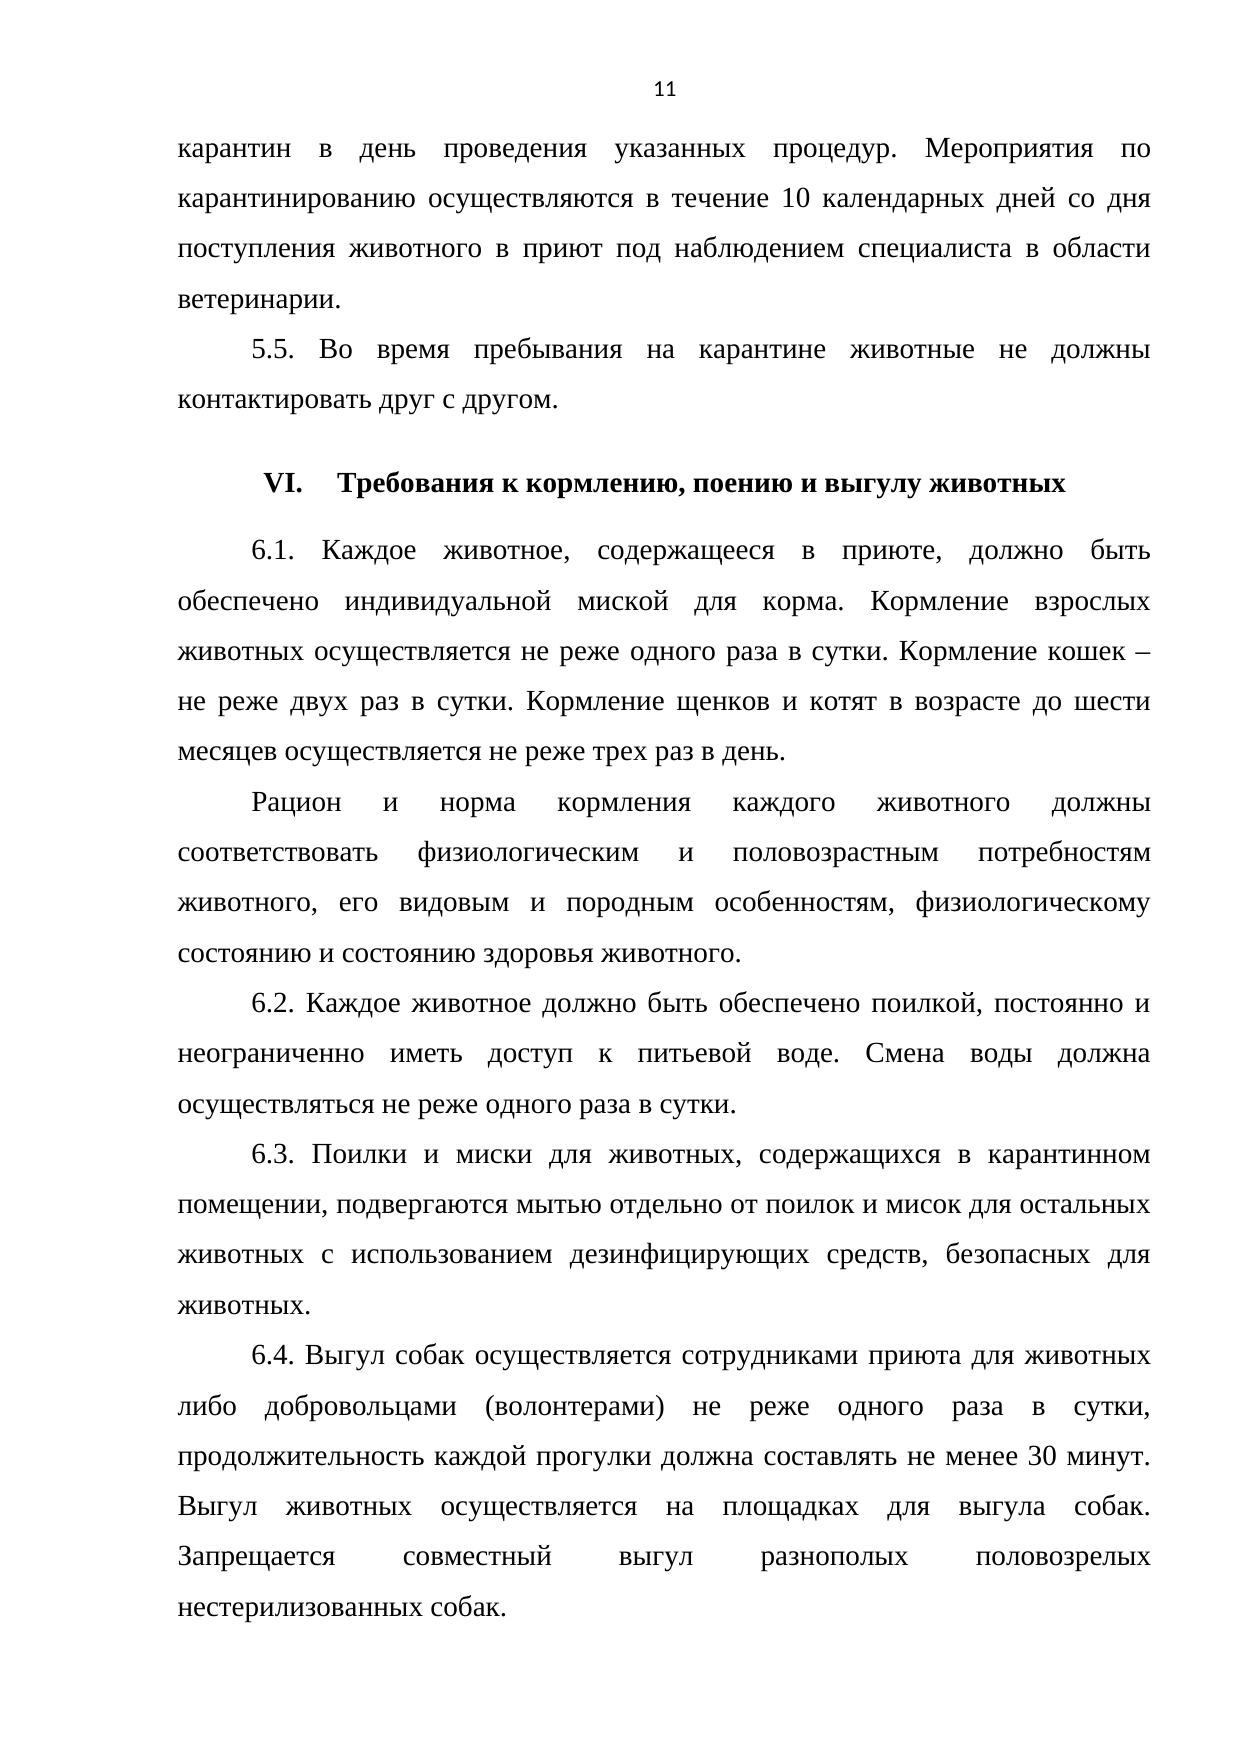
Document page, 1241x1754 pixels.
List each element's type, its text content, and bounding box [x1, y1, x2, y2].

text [177, 130, 1152, 314]
list Требования к кормлению, поению и выгулу животных [177, 465, 1152, 499]
text 6.2. Каждое животное должно быть обеспечено поилкой, постоянно и неограниченно иметь доступ к питьевой воде. Смена воды должна осуществляться не реже одного раза в сутки. [177, 985, 1152, 1119]
text 6.4. Выгул собак осуществляется сотрудниками приюта для животных либо добровольцами (волонтерами) не реже одного раза в сутки, продолжительность каждой прогулки должна составлять не менее 30 минут. Выгул животных осуществляется на площадках для выгула собак. Запрещается совместный выгул разнополых половозрелых нестерилизованных собак. [177, 1337, 1152, 1622]
text 6.3. Поилки и миски для животных, содержащихся в карантинном помещении, подвергаются мытью отдельно от поилок и мисок для остальных животных с использованием дезинфицирующих средств, безопасных для животных. [177, 1136, 1152, 1321]
text 6.1. Каждое животное, содержащееся в приюте, должно быть обеспечено индивидуальной миской для корма. Кормление взрослых животных осуществляется не реже одного раза в сутки. Кормление кошек – не реже двух раз в сутки. Кормление щенков и котят в возрасте до шести месяцев осуществляется не реже трех раз в день. [177, 532, 1152, 767]
text 5.5. Во время пребывания на карантине животные не должны контактировать друг с другом. [177, 331, 1152, 415]
text Рацион и норма кормления каждого животного должны соответствовать физиологическим и половозрастным потребностям животного, его видовым и породным особенностям, физиологическому состоянию и состоянию здоровья животного. [177, 784, 1152, 968]
